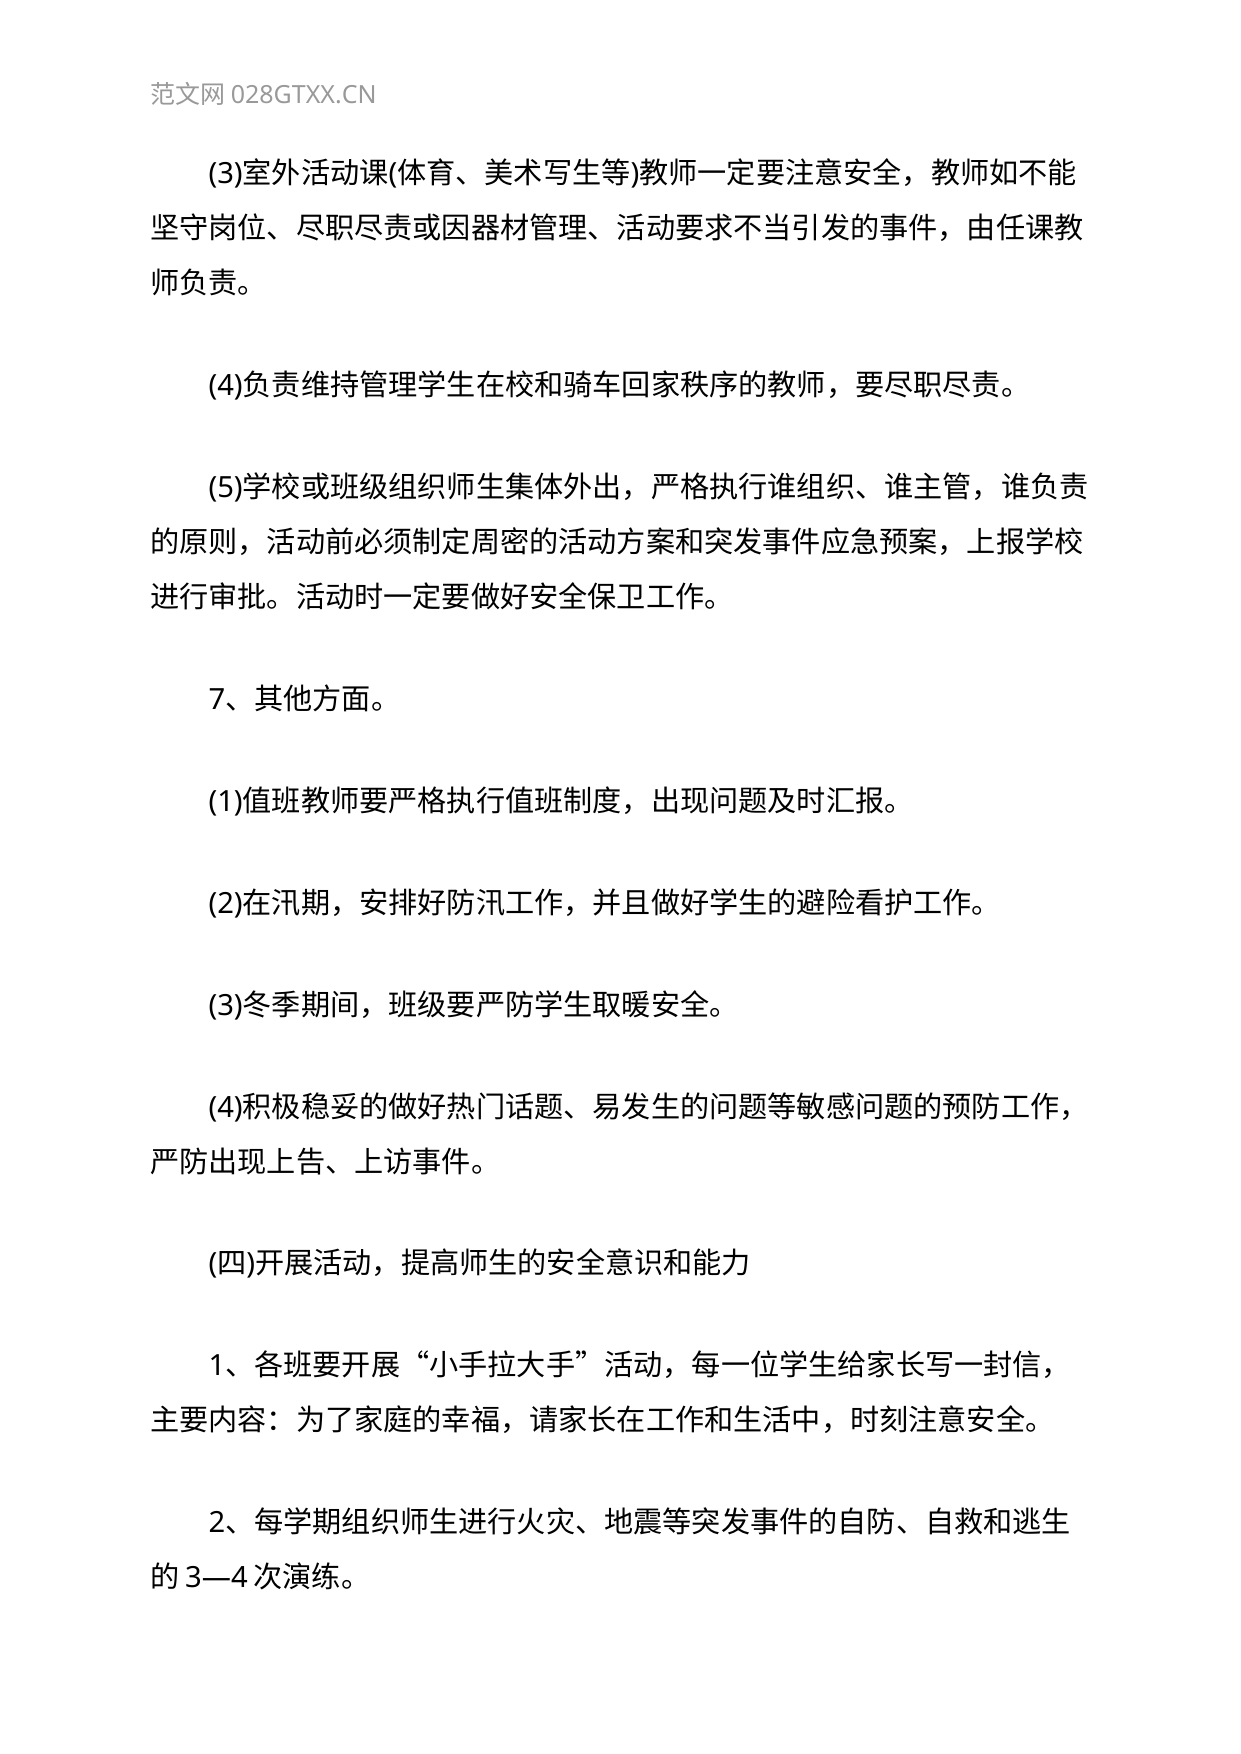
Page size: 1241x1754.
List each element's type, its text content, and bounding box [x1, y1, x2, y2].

text (5)学校或班级组织师生集体外出，严格执行谁组织、谁主管，谁负责的原则，活动前必须制定周密的活动方案和突发事件应急预案，上报学校进行审批。活动时一定要做好安全保卫工作。 [150, 464, 1090, 616]
text (1)值班教师要严格执行值班制度，出现问题及时汇报。 [150, 777, 1090, 820]
text (4)积极稳妥的做好热门话题、易发生的问题等敏感问题的预防工作，严防出现上告、上访事件。 [150, 1083, 1090, 1181]
text (2)在汛期，安排好防汛工作，并且做好学生的避险看护工作。 [150, 879, 1090, 922]
text 2、每学期组织师生进行火灾、地震等突发事件的自防、自救和逃生的3―4次演练。 [150, 1499, 1090, 1596]
text (3)冬季期间，班级要严防学生取暖安全。 [150, 981, 1090, 1024]
text 1、各班要开展“小手拉大手”活动，每一位学生给家长写一封信，主要内容：为了家庭的幸福，请家长在工作和生活中，时刻注意安全。 [150, 1342, 1090, 1439]
text 7、其他方面。 [150, 675, 1090, 718]
text (3)室外活动课(体育、美术写生等)教师一定要注意安全，教师如不能坚守岗位、尽职尽责或因器材管理、活动要求不当引发的事件，由任课教师负责。 [150, 150, 1090, 302]
text (4)负责维持管理学生在校和骑车回家秩序的教师，要尽职尽责。 [150, 362, 1090, 404]
text (四)开展活动，提高师生的安全意识和能力 [150, 1240, 1090, 1282]
